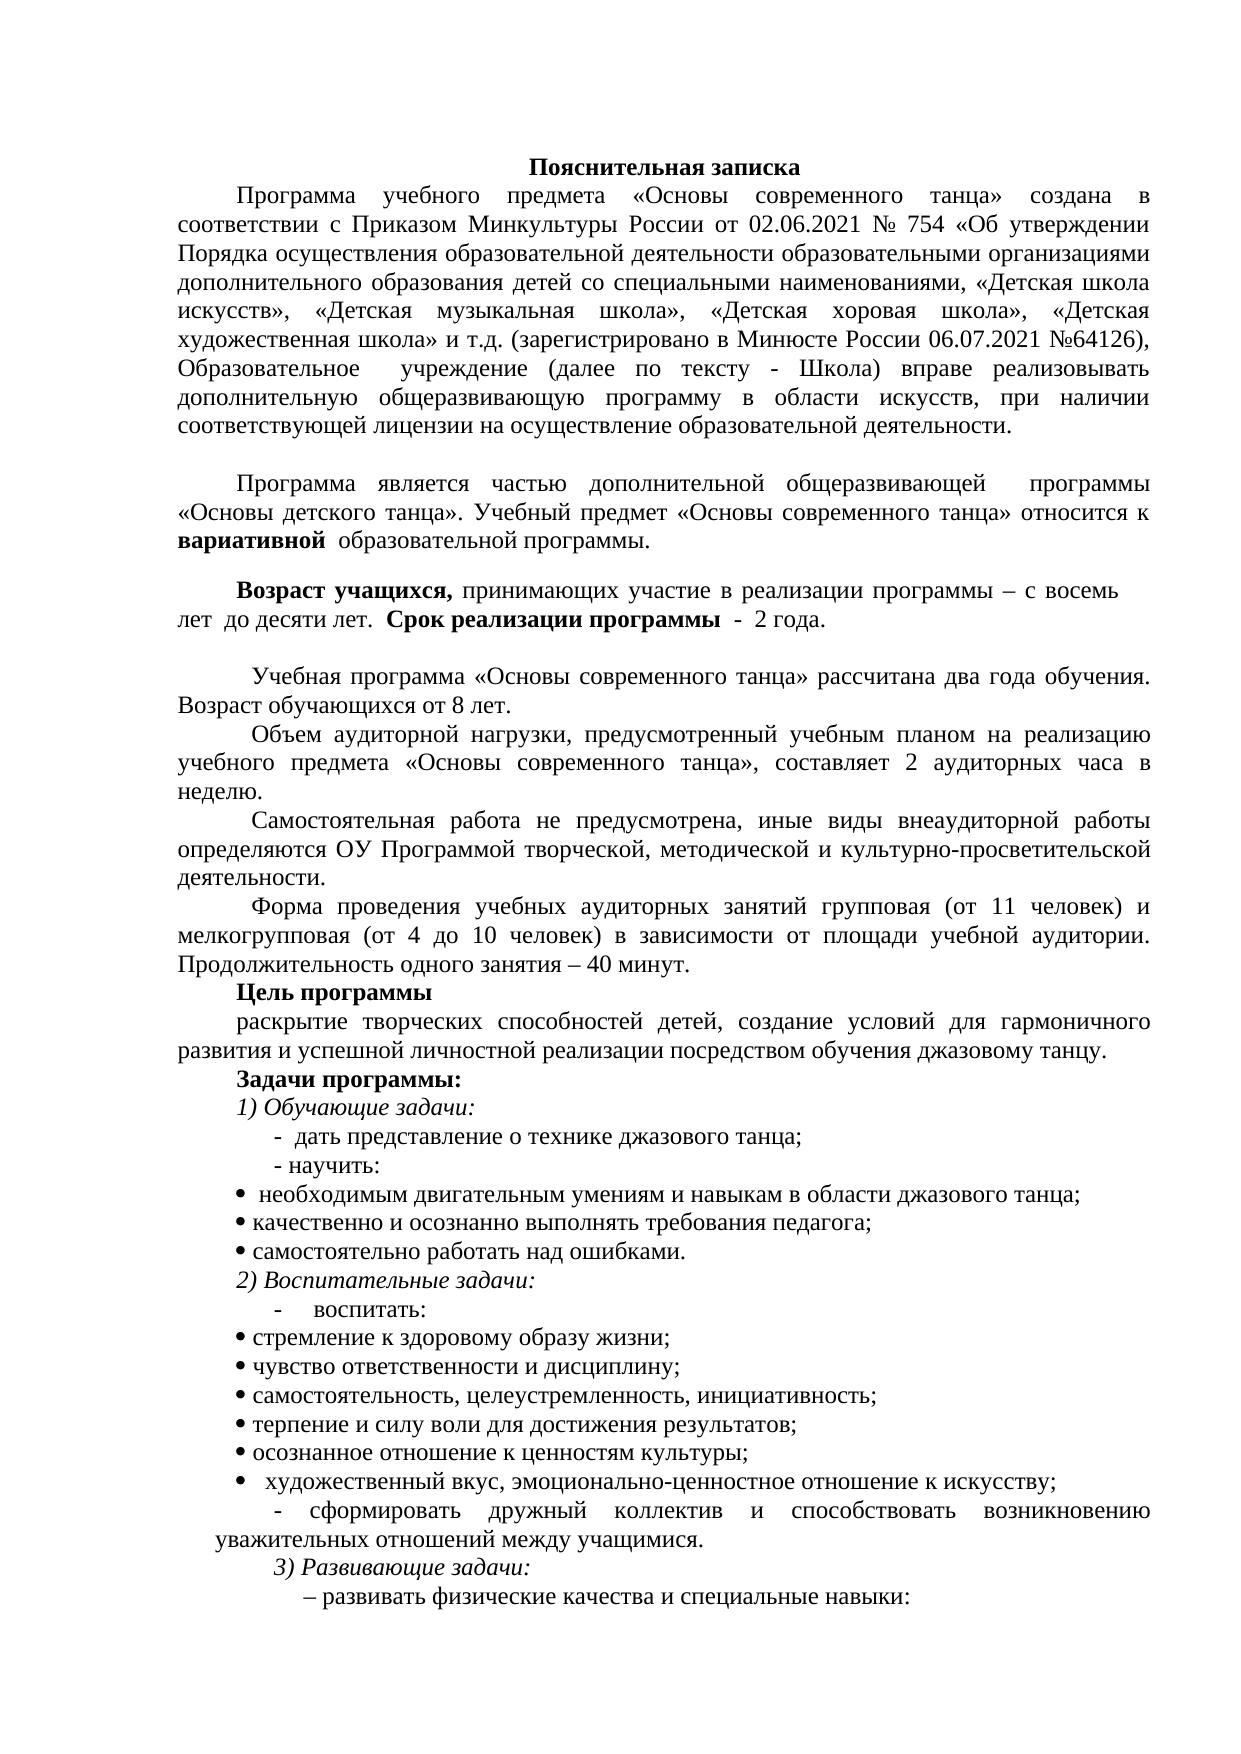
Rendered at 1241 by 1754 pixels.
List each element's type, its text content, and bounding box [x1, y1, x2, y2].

list самостоятельность, целеустремленность, инициативность; [177, 1380, 1152, 1409]
text - воспитать: [215, 1294, 1152, 1322]
text Пояснительная записка [177, 152, 1152, 180]
text 1) Обучающие задачи: [177, 1092, 1152, 1121]
text Форма проведения учебных аудиторных занятий групповая (от 11 человек) и мелкогрупповая (от 4 до 10 человек) в зависимости от площади учебной аудитории. Продолжительность одного занятия – 40 минут. [177, 891, 1152, 977]
text Программа является частью дополнительной общеразвивающей программы «Основы детского танца». Учебный предмет «Основы современного танца» относится к вариативной образовательной программы. [177, 468, 1150, 554]
text Задачи программы: [177, 1064, 1152, 1092]
text Объем аудиторной нагрузки, предусмотренный учебным планом на реализацию учебного предмета «Основы современного танца», составляет 2 аудиторных часа в неделю. [177, 719, 1152, 805]
list терпение и силу воли для достижения результатов; [177, 1409, 1152, 1437]
list художественный вкус, эмоционально-ценностное отношение к искусству; [177, 1466, 1152, 1495]
text раскрытие творческих способностей детей, создание условий для гармоничного развития и успешной личностной реализации посредством обучения джазовому танцу. [177, 1006, 1152, 1064]
text 2) Воспитательные задачи: [177, 1265, 1152, 1294]
list самостоятельно работать над ошибками. [177, 1236, 1152, 1265]
text 3) Развивающие задачи: [215, 1552, 1152, 1581]
list осознанное отношение к ценностям культуры; [177, 1437, 1152, 1466]
text - научить: [215, 1150, 1152, 1179]
title Возраст учащихся, принимающих участие в реализации программы – с восемь лет до десяти лет. Срок реализации программы - 2 года. [177, 575, 1120, 632]
text Цель программы [177, 977, 1152, 1006]
list качественно и осознанно выполнять требования педагога; [177, 1207, 1152, 1236]
list стремление к здоровому образу жизни; [177, 1322, 1152, 1351]
text - сформировать дружный коллектив и способствовать возникновению уважительных отношений между учащимися. [215, 1495, 1152, 1552]
text - дать представление о технике джазового танца; [215, 1121, 1152, 1150]
text – развивать физические качества и специальные навыки: [244, 1581, 1152, 1610]
list необходимым двигательным умениям и навыкам в области джазового танца; [177, 1179, 1152, 1207]
text Самостоятельная работа не предусмотрена, иные виды внеаудиторной работы определяются ОУ Программой творческой, методической и культурно-просветительской деятельности. [177, 805, 1152, 891]
text Программа учебного предмета «Основы современного танца» создана в соответствии с Приказом Минкультуры России от 02.06.2021 № 754 «Об утверждении Порядка осуществления образовательной деятельности образовательными организациями дополнительного образования детей со специальными наименованиями, «Детская школа искусств», «Детская музыкальная школа», «Детская хоровая школа», «Детская художественная школа» и т.д. (зарегистрировано в Минюсте России 06.07.2021 №64126), Образовательное учреждение (далее по тексту - Школа) вправе реализовывать дополнительную общеразвивающую программу в области искусств, при наличии соответствующей лицензии на осуществление образовательной деятельности. [177, 180, 1150, 439]
text Учебная программа «Основы современного танца» рассчитана два года обучения. Возраст обучающихся от 8 лет. [177, 661, 1152, 719]
list чувство ответственности и дисциплину; [177, 1351, 1152, 1380]
